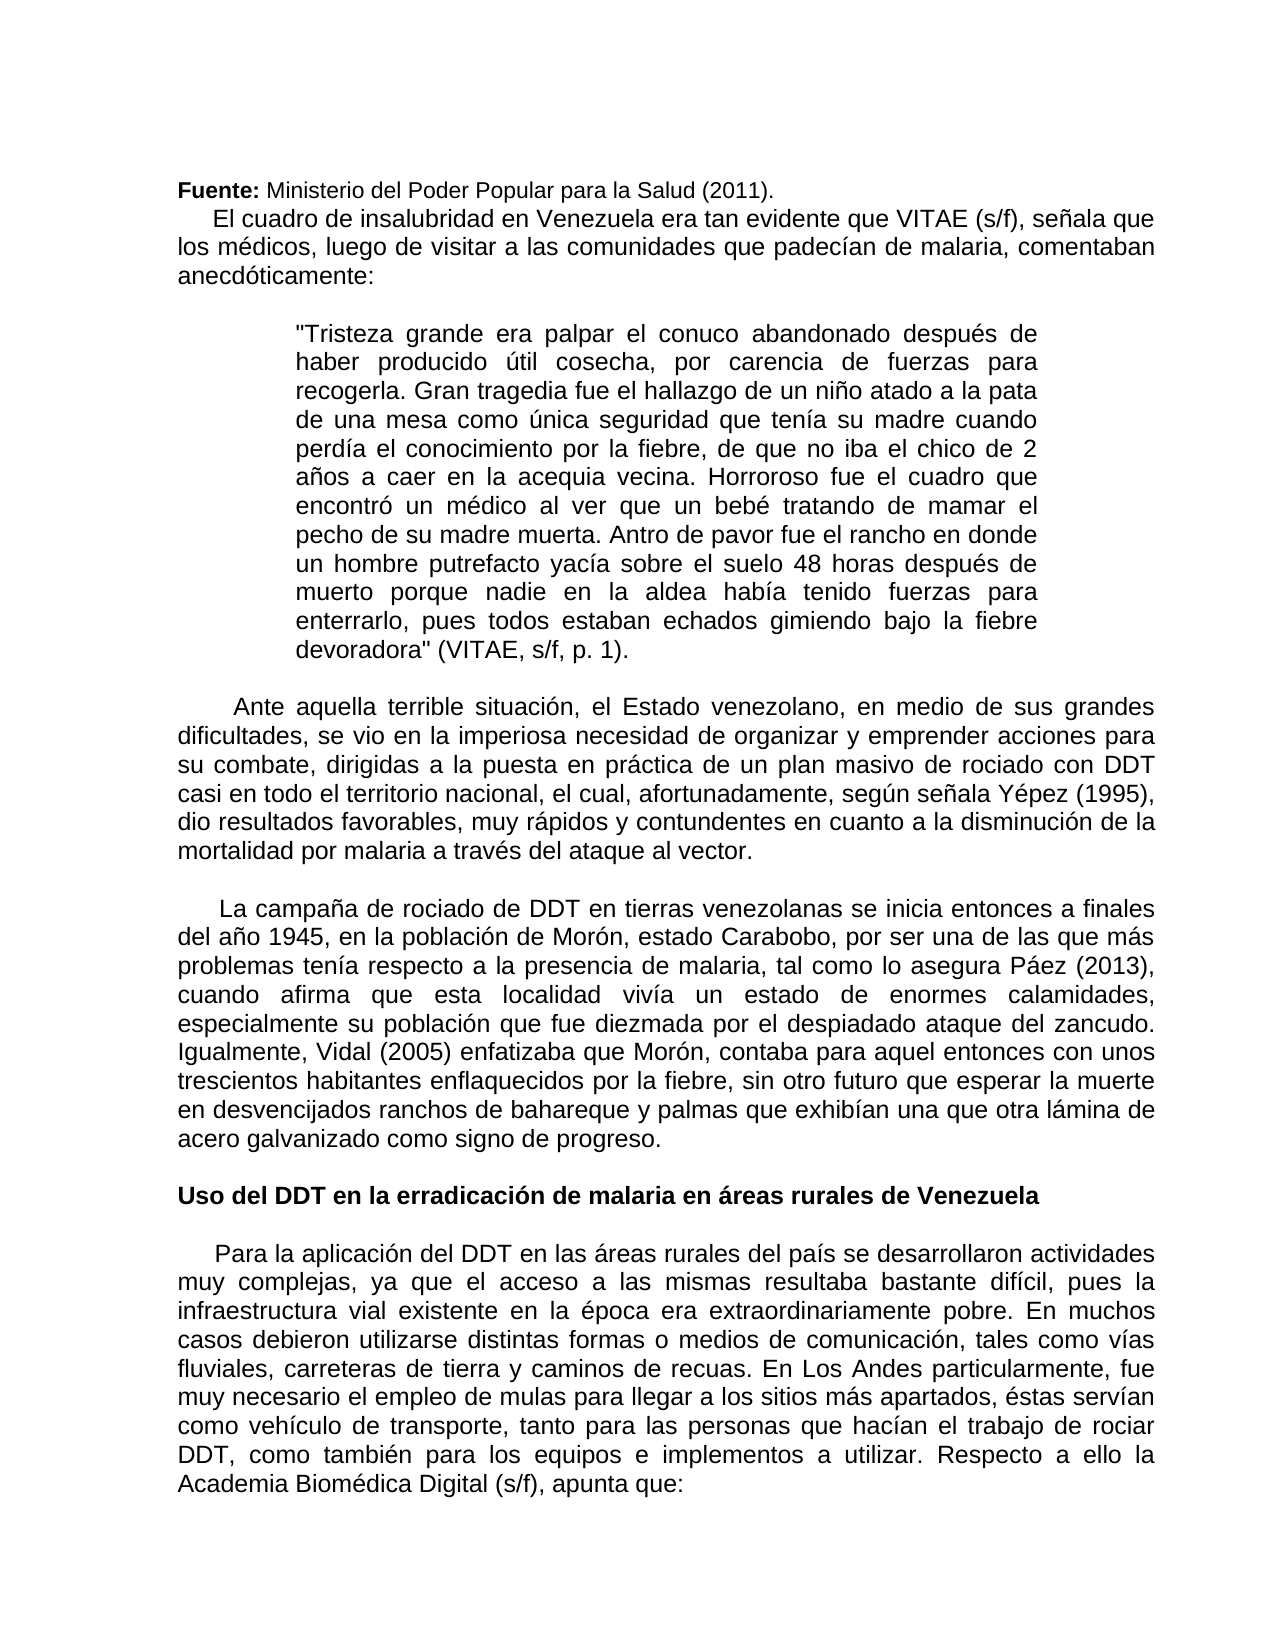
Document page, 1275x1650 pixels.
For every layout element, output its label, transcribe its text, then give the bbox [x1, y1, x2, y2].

text La campaña de rociado de DDT en tierras venezolanas se inicia entonces a finales del año 1945, en la población de Morón, estado Carabobo, por ser una de las que más problemas tenía respecto a la presencia de malaria, tal como lo asegura Páez (2013), cuando afirma que esta localidad vivía un estado de enormes calamidades, especialmente su población que fue diezmada por el despiadado ataque del zancudo. Igualmente, Vidal (2005) enfatizaba que Morón, contaba para aquel entonces con unos trescientos habitantes enflaquecidos por la fiebre, sin otro futuro que esperar la muerte en desvencijados ranchos de bahareque y palmas que exhibían una que otra lámina de acero galvanizado como signo de progreso. [177, 893, 1157, 1152]
text "Tristeza grande era palpar el conuco abandonado después de haber producido útil cosecha, por carencia de fuerzas para recogerla. Gran tragedia fue el hallazgo de un niño atado a la pata de una mesa como única seguridad que tenía su madre cuando perdía el conocimiento por la fiebre, de que no iba el chico de 2 años a caer en la acequia vecina. Horroroso fue el cuadro que encontró un médico al ver que un bebé tratando de mamar el pecho de su madre muerta. Antro de pavor fue el rancho en donde un hombre putrefacto yacía sobre el suelo 48 horas después de muerto porque nadie en la aldea había tenido fuerzas para enterrarlo, pues todos estaban echados gimiendo bajo la fiebre devoradora" (VITAE, s/f, p. 1). [295, 318, 1039, 663]
text Fuente: Ministerio del Poder Popular para la Salud (2011). [177, 177, 1157, 203]
text Uso del DDT en la erradicación de malaria en áreas rurales de Venezuela [177, 1181, 1157, 1210]
text El cuadro de insalubridad en Venezuela era tan evidente que VITAE (s/f), señala que los médicos, luego de visitar a las comunidades que padecían de malaria, comentaban anecdóticamente: [177, 203, 1157, 290]
text Ante aquella terrible situación, el Estado venezolano, en medio de sus grandes dificultades, se vio en la imperiosa necesidad de organizar y emprender acciones para su combate, dirigidas a la puesta en práctica de un plan masivo de rociado con DDT casi en todo el territorio nacional, el cual, afortunadamente, según señala Yépez (1995), dio resultados favorables, muy rápidos y contundentes en cuanto a la disminución de la mortalidad por malaria a través del ataque al vector. [177, 692, 1157, 865]
text Para la aplicación del DDT en las áreas rurales del país se desarrollaron actividades muy complejas, ya que el acceso a las mismas resultaba bastante difícil, pues la infraestructura vial existente en la época era extraordinariamente pobre. En muchos casos debieron utilizarse distintas formas o medios de comunicación, tales como vías fluviales, carreteras de tierra y caminos de recuas. En Los Andes particularmente, fue muy necesario el empleo de mulas para llegar a los sitios más apartados, éstas servían como vehículo de transporte, tanto para las personas que hacían el trabajo de rociar DDT, como también para los equipos e implementos a utilizar. Respecto a ello la Academia Biomédica Digital (s/f), apunta que: [177, 1238, 1157, 1497]
